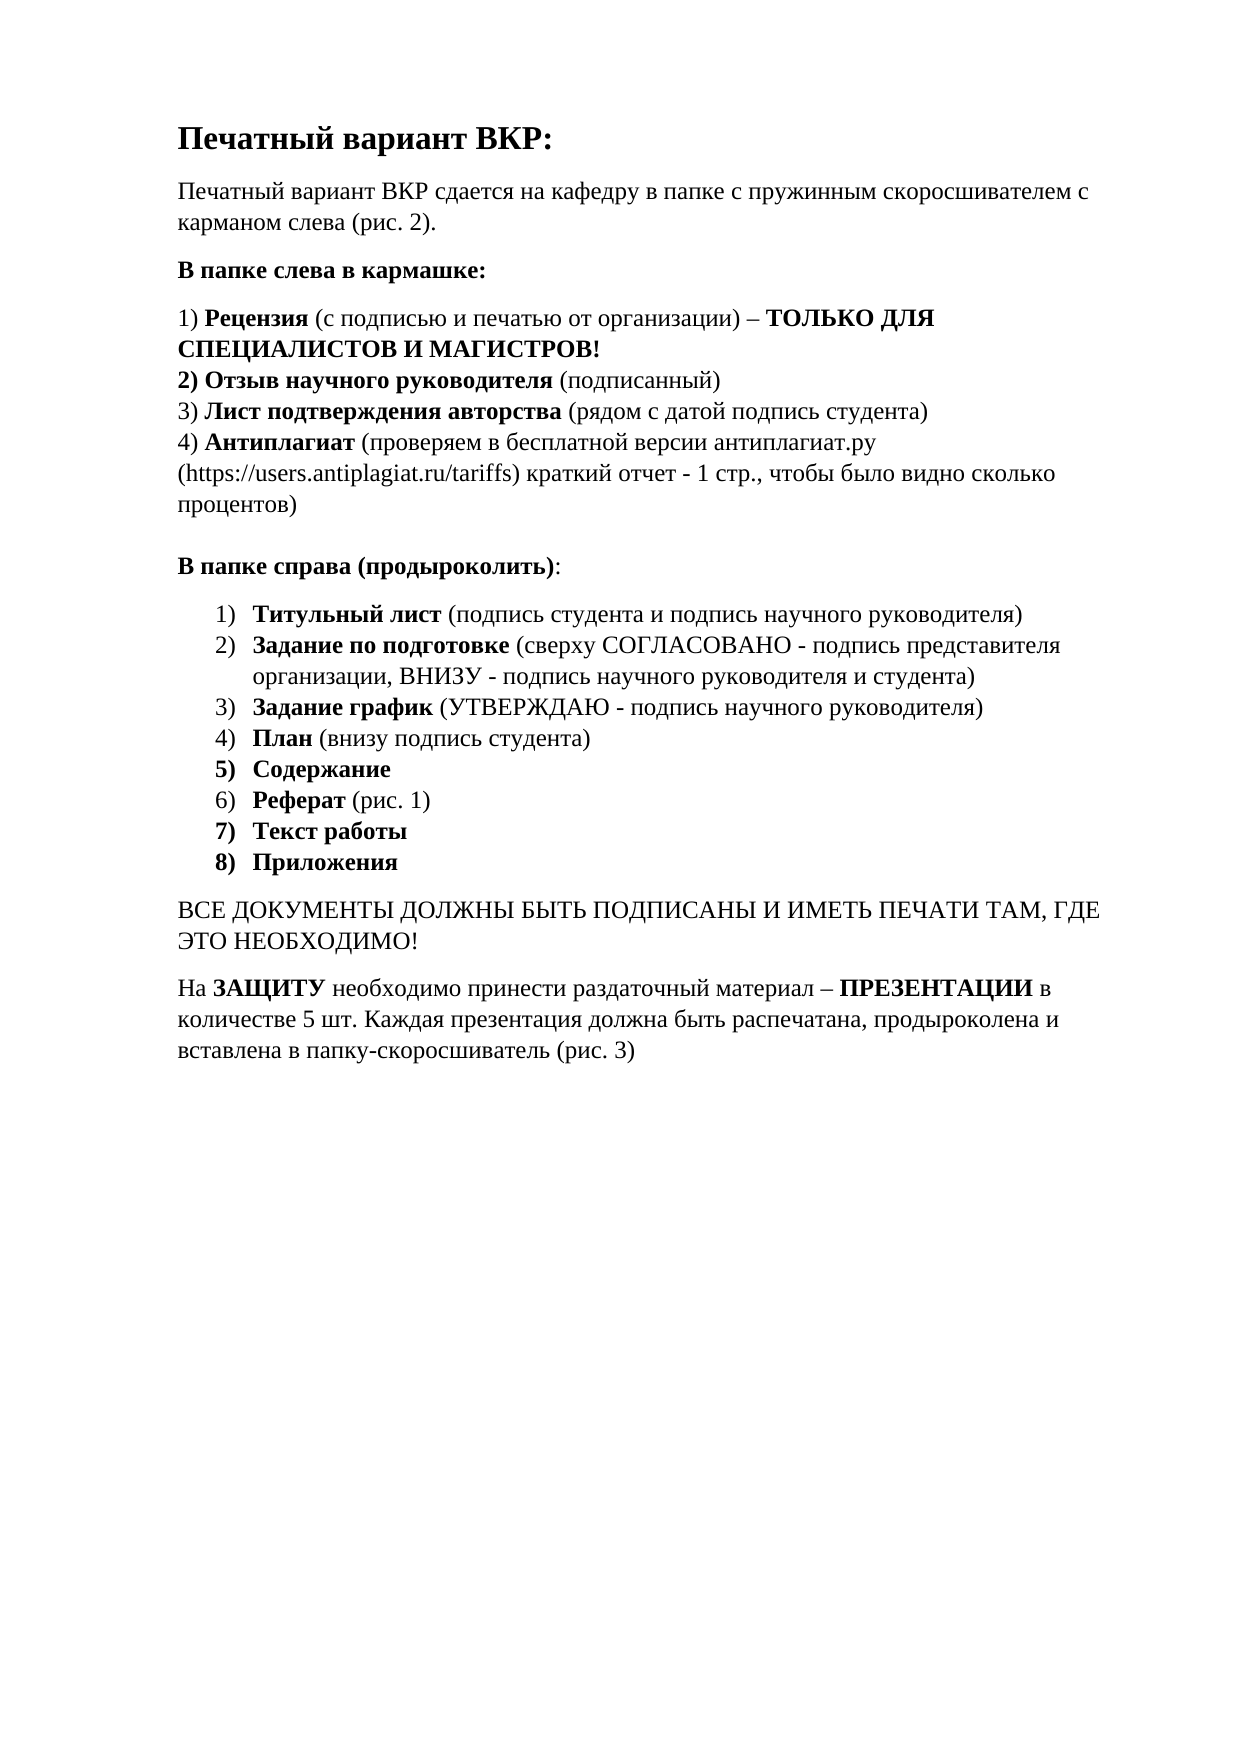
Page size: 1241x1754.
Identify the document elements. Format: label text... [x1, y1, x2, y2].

list Содержание [215, 754, 1152, 783]
list Задание график (УТВЕРЖДАЮ - подпись научного руководителя) [215, 692, 1152, 721]
text ВСЕ ДОКУМЕНТЫ ДОЛЖНЫ БЫТЬ ПОДПИСАНЫ И ИМЕТЬ ПЕЧАТИ ТАМ, ГДЕ ЭТО НЕОБХОДИМО! [177, 895, 1152, 954]
text В папке слева в кармашке: [177, 255, 1152, 284]
text 1) Рецензия (с подписью и печатью от организации) – ТОЛЬКО ДЛЯ СПЕЦИАЛИСТОВ И МАГИСТРОВ! [177, 303, 1152, 362]
text 2) Отзыв научного руководителя (подписанный) [177, 365, 1152, 393]
list План (внизу подпись студента) [215, 723, 1152, 752]
list Титульный лист (подпись студента и подпись научного руководителя) [215, 599, 1152, 627]
text На ЗАЩИТУ необходимо принести раздаточный материал – ПРЕЗЕНТАЦИИ в количестве 5 шт. Каждая презентация должна быть распечатана, продыроколена и вставлена в папку-скоросшиватель (рис. 3) [177, 973, 1152, 1064]
text В папке справа (продыроколить): [177, 551, 1152, 580]
list Приложения [215, 847, 1152, 876]
text Печатный вариант ВКР сдается на кафедру в папке с пружинным скоросшивателем с карманом слева (рис. 2). [177, 176, 1152, 236]
text 4) Антиплагиат (проверяем в бесплатной версии антиплагиат.ру (https://users.antiplagiat.ru/tariffs) краткий отчет - 1 стр., чтобы было видно сколько процентов) [177, 427, 1152, 518]
list Текст работы [215, 816, 1152, 845]
text Печатный вариант ВКР: [177, 118, 1152, 156]
text 3) Лист подтверждения авторства (рядом с датой подпись студента) [177, 396, 1152, 424]
list Реферат (рис. 1) [215, 785, 1152, 814]
list Задание по подготовке (сверху СОГЛАСОВАНО - подпись представителя организации, ВНИЗУ - подпись научного руководителя и студента) [215, 630, 1152, 689]
